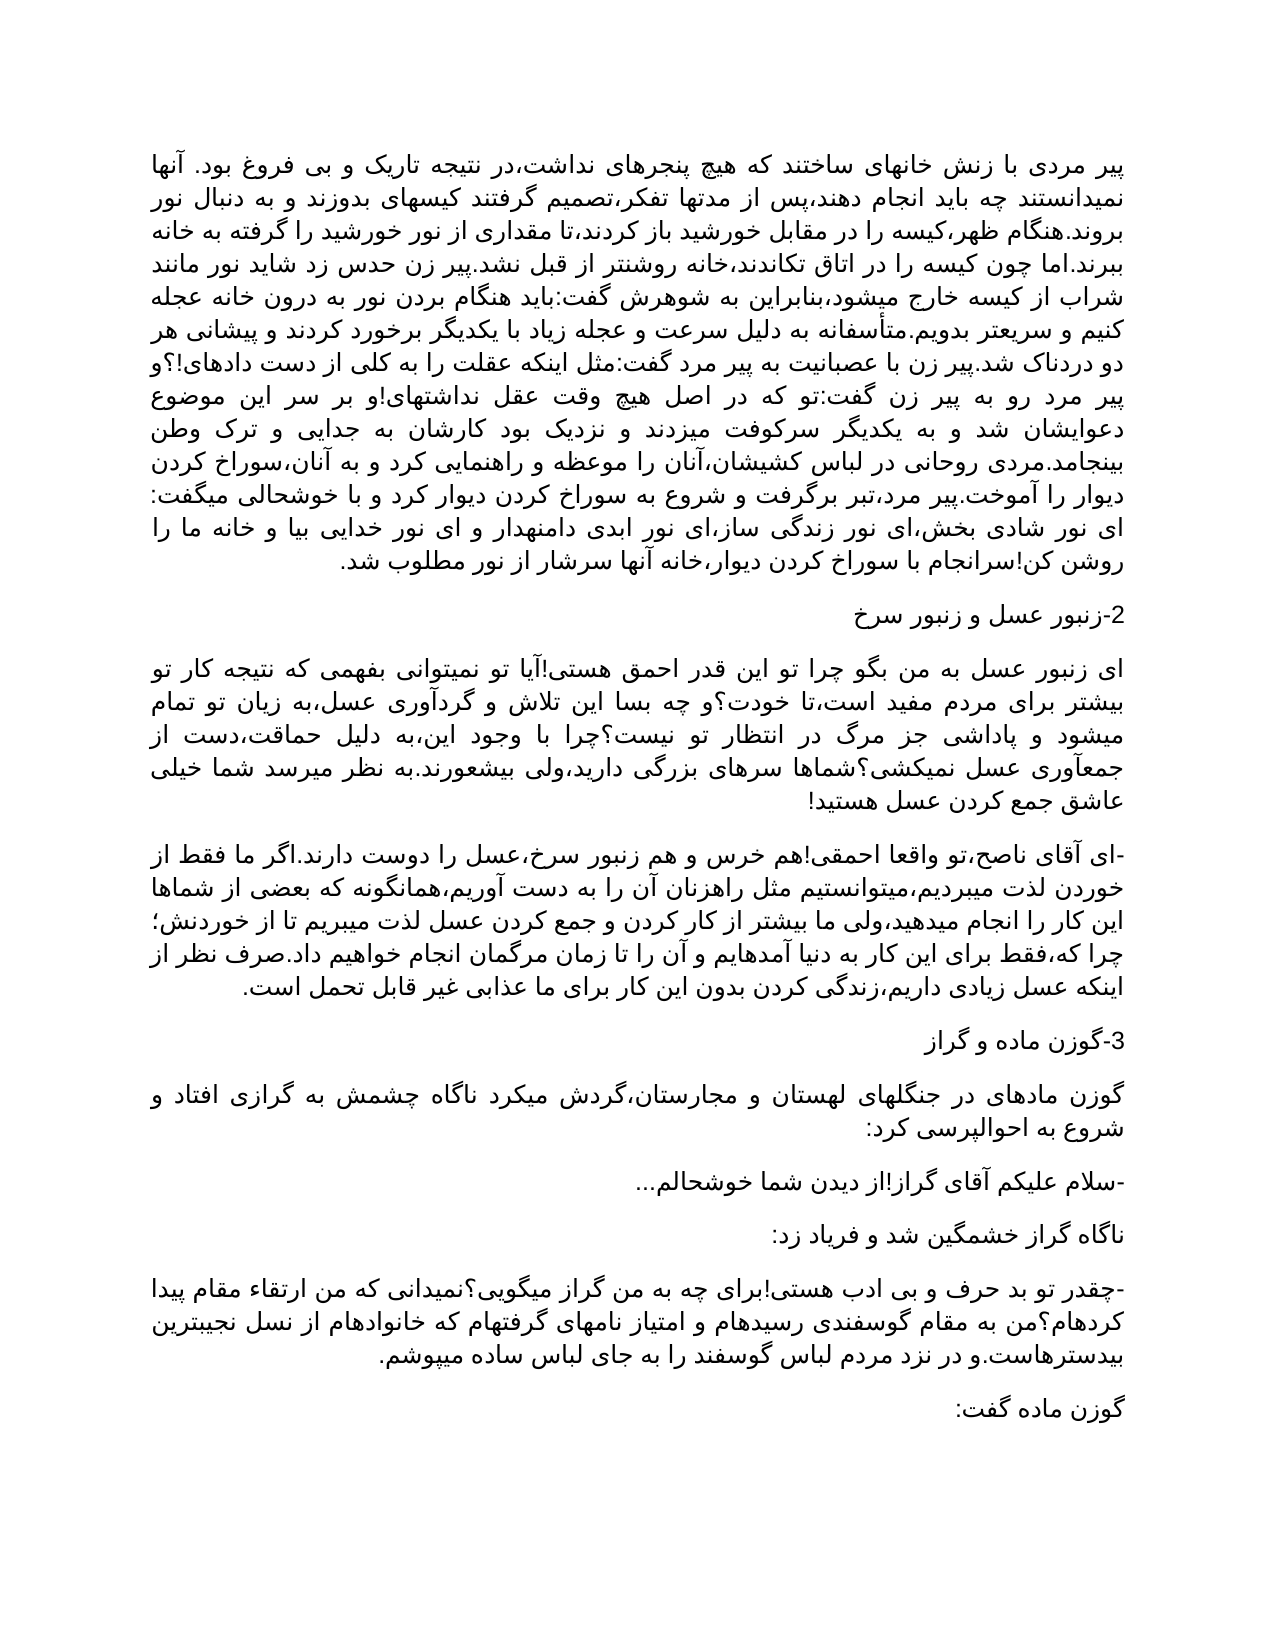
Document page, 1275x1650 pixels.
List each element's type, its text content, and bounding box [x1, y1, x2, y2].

text -ای آقای ناصح،تو واقعا احمقی!هم خرس‏ و هم زنبور سرخ،عسل را دوست دارند.اگر ما فقط از خوردن لذت می‏بردیم،می‏توانستیم مثل‏ راهزنان آن را به دست آوریم،همانگونه که بعضی‏ از شماها این کار را انجام می‏دهید،ولی ما بیشتر از کار کردن و جمع کردن عسل لذت می‏بریم تا از خوردنش؛چرا که،فقط برای این کار به دنیا آمده‏ایم‏ و آن را تا زمان مرگمان انجام خواهیم داد.صرف‏ نظر از اینکه عسل زیادی داریم،زندگی کردن بدون‏ این کار برای ما عذابی غیر قابل تحمل است. [150, 840, 1125, 1001]
text -چقدر تو بد حرف و بی ادب هستی!برای چه‏ به من گراز می‏گویی؟نمی‏دانی که من ارتقاء مقام‏ پیدا کرده‏ام؟من به مقام گوسفندی رسیده‏ام و امتیاز نامه‏ای گرفته‏ام که خانواده‏ام از نسل نجیب‏ترین‏ بیدسترهاست.و در نزد مردم لباس گوسفند را به‏ جای لباس ساده می‏پوشم. [150, 1274, 1125, 1369]
text پیر مردی با زنش خانه‏ای ساختند که هیچ‏ پنجره‏ای نداشت،در نتیجه تاریک و بی فروغ بود. آنها نمی‏دانستند چه باید انجام دهند،پس از مدت‏ها تفکر،تصمیم گرفتند کیسه‏ای بدوزند و به دنبال نور بروند.هنگام ظهر،کیسه را در مقابل خورشید باز کردند،تا مقداری از نور خورشید را گرفته به‏ خانه ببرند.اما چون کیسه را در اتاق تکاندند،خانه‏ روشن‏تر از قبل نشد.پیر زن حدس زد شاید نور مانند شراب از کیسه خارج می‏شود،بنابراین به‏ شوهرش گفت:باید هنگام بردن نور به درون خانه‏ عجله کنیم و سریع‏تر بدویم.متأسفانه به دلیل‏ سرعت و عجله زیاد با یکدیگر برخورد کردند و پیشانی هر دو دردناک شد.پیر زن با عصبانیت به‏ پیر مرد گفت:مثل اینکه عقلت را به کلی از دست‏ داده‏ای!؟و پیر مرد رو به پیر زن گفت:تو که در اصل هیچ وقت عقل نداشته‏ای!و بر سر این‏ موضوع دعوایشان شد و به یکدیگر سرکوفت‏ می‏زدند و نزدیک بود کارشان به جدایی و ترک وطن‏ بینجامد.مردی روحانی در لباس کشیشان،آنان‏ را موعظه و راهنمایی کرد و به آنان،سوراخ کردن‏ دیوار را آموخت.پیر مرد،تبر برگرفت و شروع به‏ سوراخ کردن دیوار کرد و با خوشحالی می‏گفت: ای نور شادی بخش،ای نور زندگی ساز،ای نور ابدی دامنه‏دار و ای نور خدایی بیا و خانه ما را روشن‏ کن!سرانجام با سوراخ کردن دیوار،خانه آنها سرشار از نور مطلوب شد. [150, 150, 1125, 575]
text گوزن ماده گفت: [150, 1394, 1125, 1423]
text 3-گوزن ماده و گراز [150, 1026, 1125, 1054]
text 2-زنبور عسل و زنبور سرخ [150, 600, 1125, 629]
text ای زنبور عسل به من بگو چرا تو این قدر احمق‏ هستی!آیا تو نمی‏توانی بفهمی که نتیجه کار تو بیشتر برای مردم مفید است،تا خودت؟و چه بسا این‏ تلاش و گردآوری عسل،به زیان تو تمام می‏شود و پاداشی جز مرگ در انتظار تو نیست؟چرا با وجود این،به دلیل حماقت،دست از جمع‏آوری عسل‏ نمی‏کشی؟شماها سرهای بزرگی دارید،ولی‏ بی‏شعورند.به نظر می‏رسد شما خیلی عاشق جمع‏ کردن عسل هستید! [150, 654, 1125, 815]
text ناگاه گراز خشمگین شد و فریاد زد: [150, 1220, 1125, 1249]
text -سلام علیکم آقای گراز!از دیدن شما خوشحالم... [150, 1167, 1125, 1195]
text گوزن ماده‏ای در جنگل‏های لهستان و مجارستان،گردش می‏کرد ناگاه چشمش به‏ گرازی افتاد و شروع به احوالپرسی کرد: [150, 1080, 1125, 1141]
